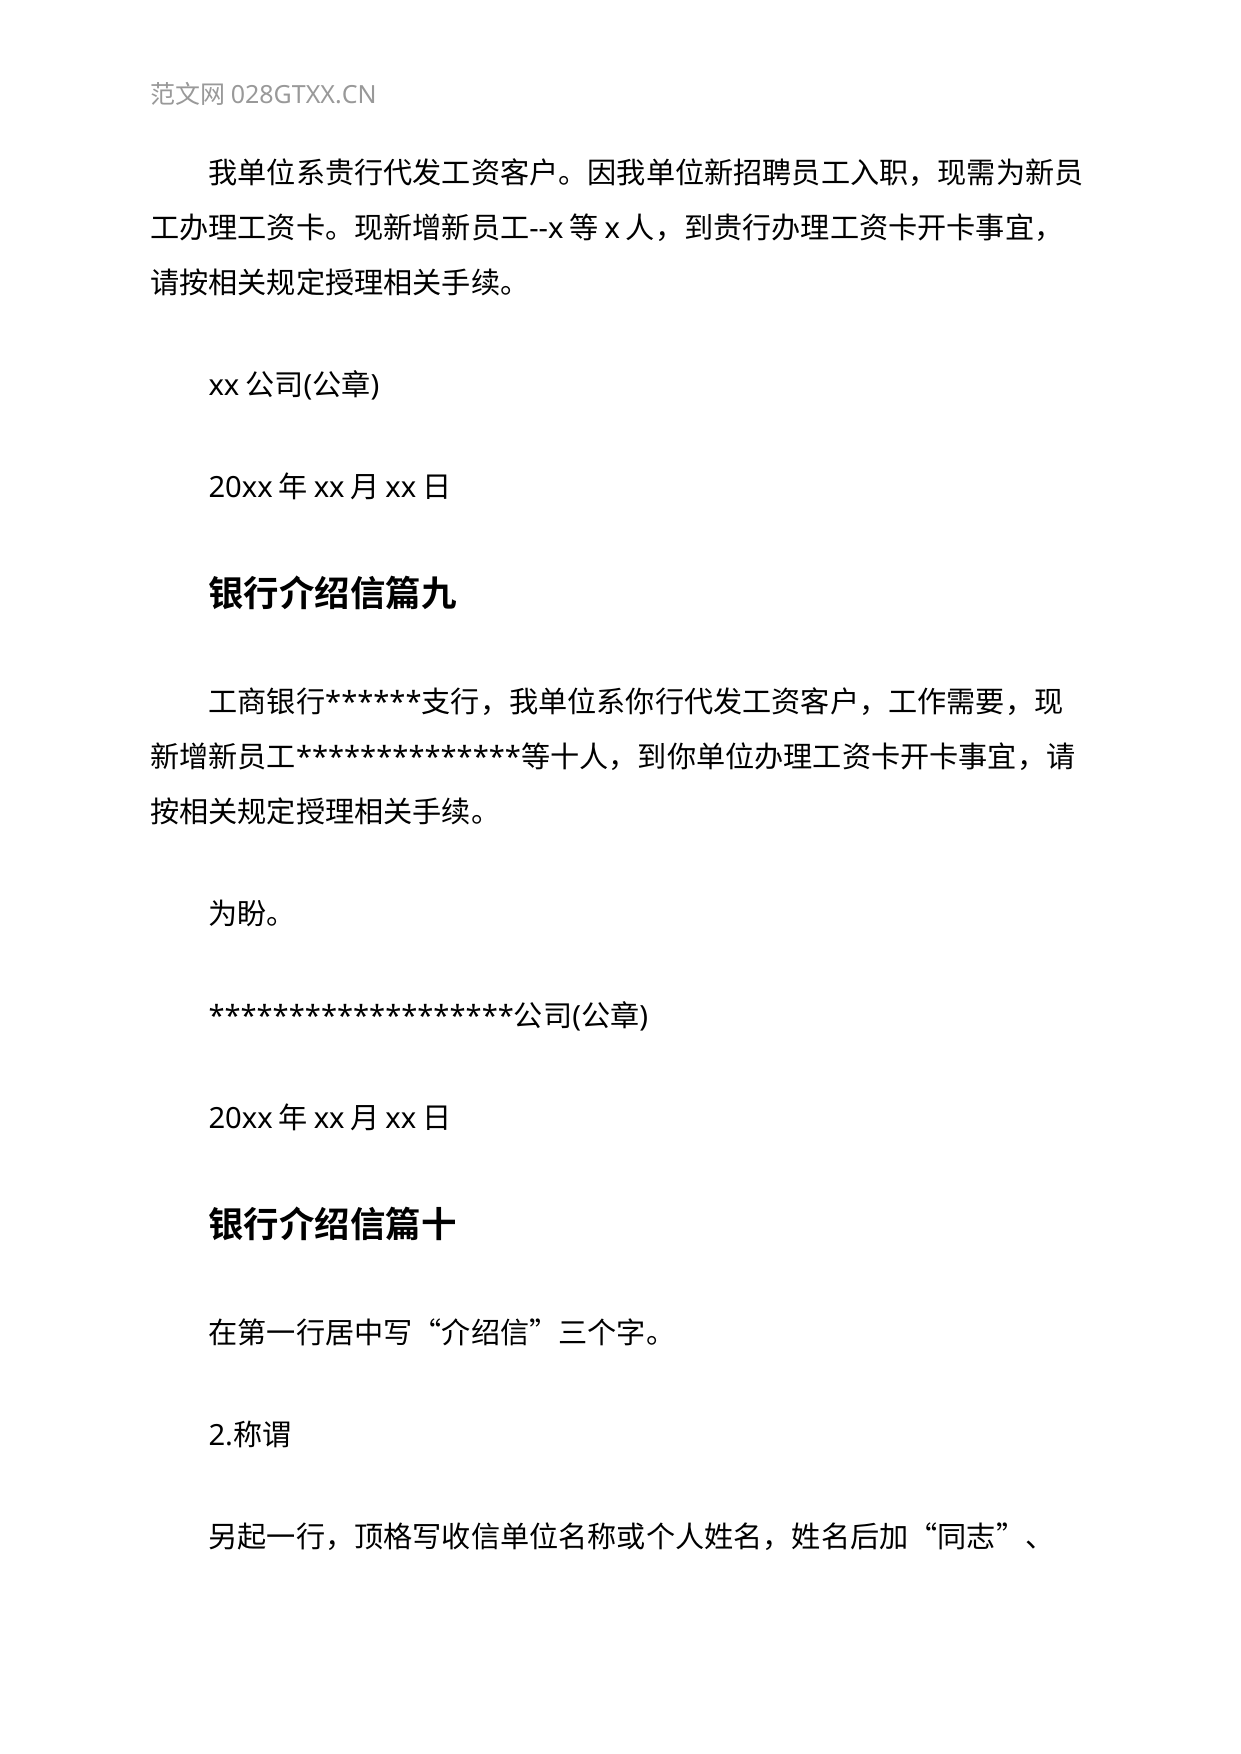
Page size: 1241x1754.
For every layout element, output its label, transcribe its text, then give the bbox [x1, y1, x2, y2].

text 20xx年xx月xx日 [150, 1094, 1090, 1137]
text 银行介绍信篇十 [150, 1197, 1090, 1248]
text 在第一行居中写“介绍信”三个字。 [150, 1310, 1090, 1352]
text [150, 1514, 1090, 1556]
text xx公司(公章) [150, 362, 1090, 404]
text *******************公司(公章) [150, 993, 1090, 1035]
text 银行介绍信篇九 [150, 566, 1090, 617]
text 20xx年xx月xx日 [150, 464, 1090, 506]
text 为盼。 [150, 891, 1090, 933]
text 工商银行******支行，我单位系你行代发工资客户，工作需要，现新增新员工**************等十人，到你单位办理工资卡开卡事宜，请按相关规定授理相关手续。 [150, 679, 1090, 831]
text 我单位系贵行代发工资客户。因我单位新招聘员工入职，现需为新员工办理工资卡。现新增新员工--x等x人，到贵行办理工资卡开卡事宜，请按相关规定授理相关手续。 [150, 150, 1090, 302]
text 2.称谓 [150, 1412, 1090, 1454]
